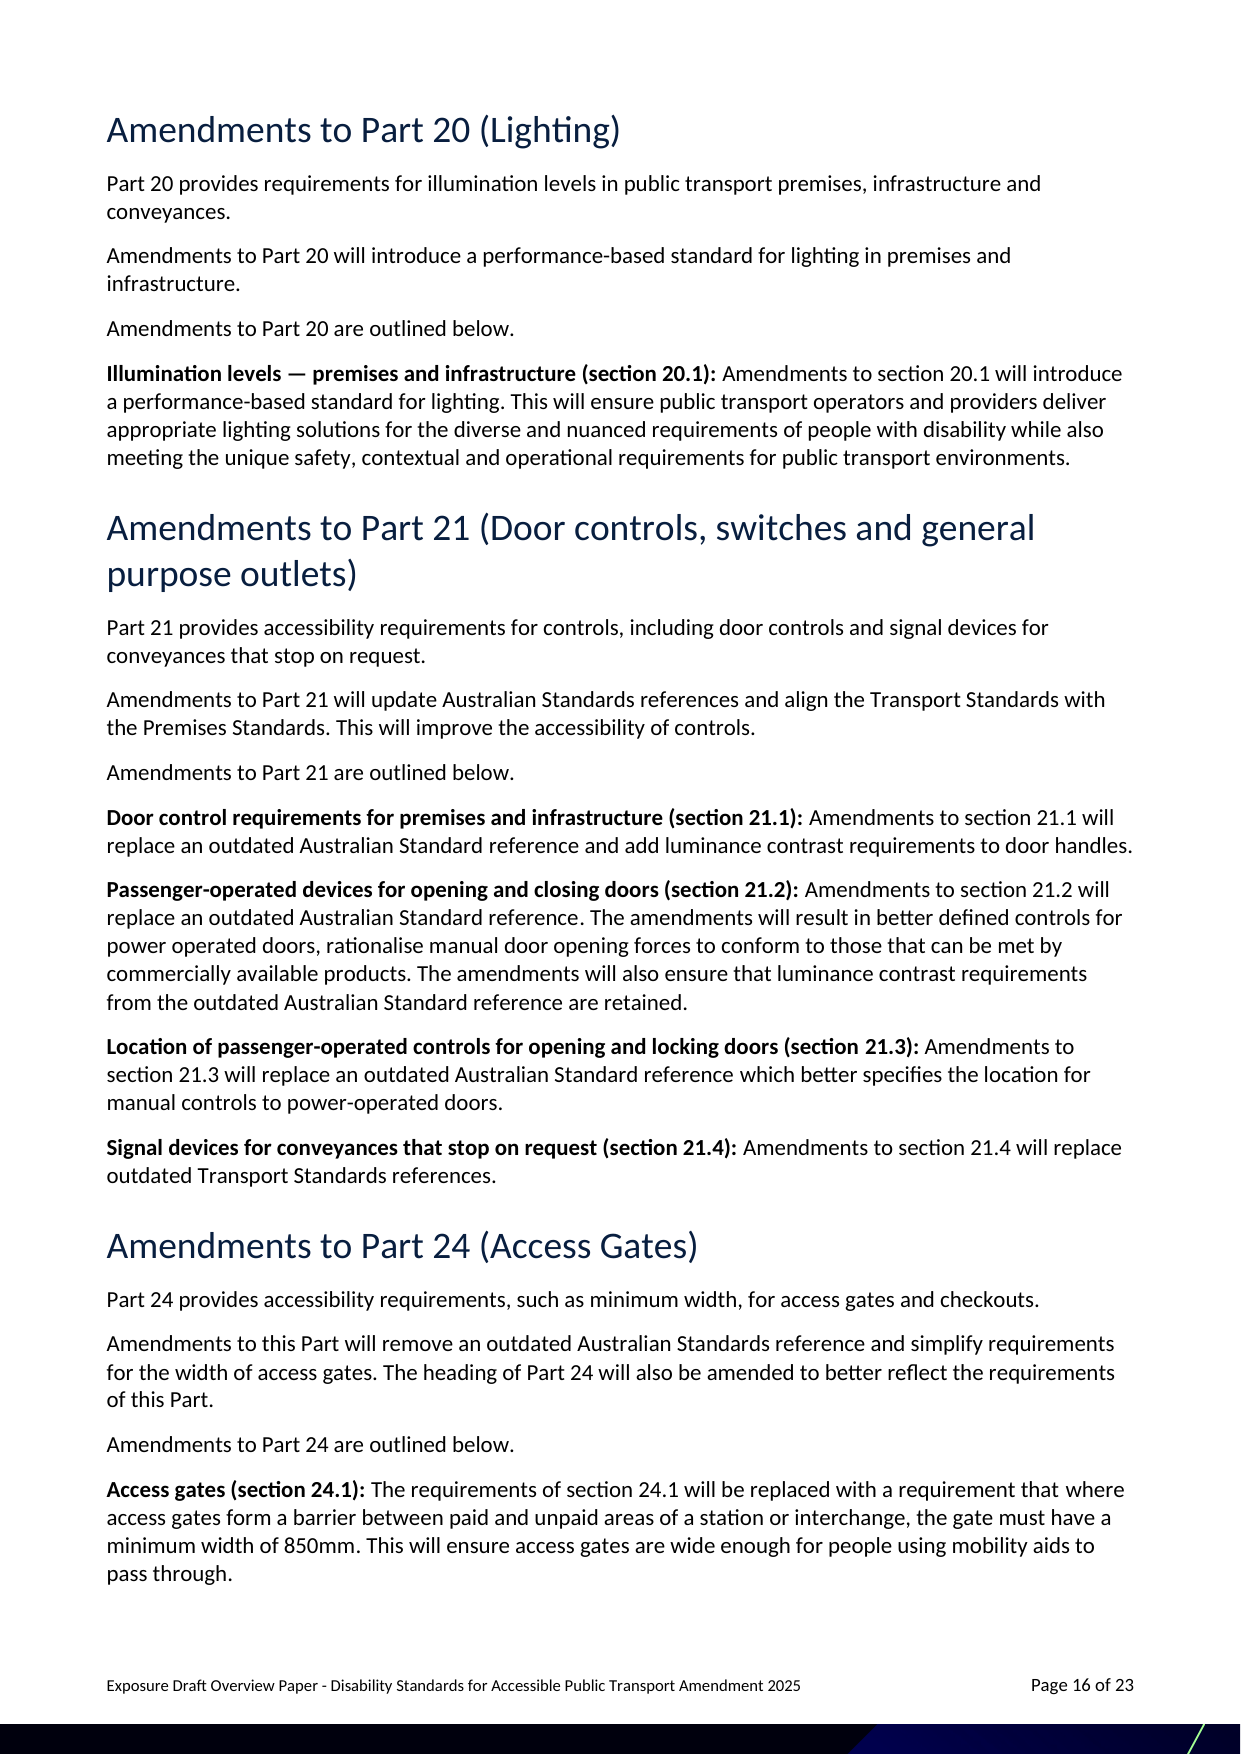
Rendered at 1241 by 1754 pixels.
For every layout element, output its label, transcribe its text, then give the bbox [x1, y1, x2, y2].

subtitle Amendments to Part 21 (Door controls, switches and general purpose outlets) [106, 504, 1134, 596]
picture [0, 1724, 1241, 1754]
text Part 24 provides accessibility requirements, such as minimum width, for access gates and checkouts. [106, 1285, 1134, 1313]
text Amendments to Part 21 are outlined below. [106, 758, 1134, 786]
subtitle Amendments to Part 24 (Access Gates) [106, 1222, 1134, 1268]
text Illumination levels — premises and infrastructure (section 20.1): Amendments to section 20.1 will introduce a performance-based standard for lighting. This will ensure public transport operators and providers deliver appropriate lighting solutions for the diverse and nuanced requirements of people with disability while also meeting the unique safety, contextual and operational requirements for public transport environments. [106, 359, 1134, 471]
text Access gates (section 24.1): The requirements of section 24.1 will be replaced with a requirement that where access gates form a barrier between paid and unpaid areas of a station or interchange, the gate must have a minimum width of 850mm. This will ensure access gates are wide enough for people using mobility aids to pass through. [106, 1475, 1134, 1587]
text Amendments to Part 21 will update Australian Standards references and align the Transport Standards with the Premises Standards. This will improve the accessibility of controls. [106, 685, 1134, 741]
text Part 21 provides accessibility requirements for controls, including door controls and signal devices for conveyances that stop on request. [106, 613, 1134, 669]
text Amendments to Part 20 are outlined below. [106, 314, 1134, 342]
text Amendments to Part 20 will introduce a performance-based standard for lighting in premises and infrastructure. [106, 242, 1134, 298]
subtitle Amendments to Part 20 (Lighting) [106, 106, 1134, 152]
text Passenger-operated devices for opening and closing doors (section 21.2): Amendments to section 21.2 will replace an outdated Australian Standard reference. The amendments will result in better defined controls for power operated doors, rationalise manual door opening forces to conform to those that can be met by commercially available products. The amendments will also ensure that luminance contrast requirements from the outdated Australian Standard reference are retained. [106, 876, 1134, 1016]
text Signal devices for conveyances that stop on request (section 21.4): Amendments to section 21.4 will replace outdated Transport Standards references. [106, 1133, 1134, 1189]
text Amendments to this Part will remove an outdated Australian Standards reference and simplify requirements for the width of access gates. The heading of Part 24 will also be amended to better reflect the requirements of this Part. [106, 1329, 1134, 1414]
text Part 20 provides requirements for illumination levels in public transport premises, infrastructure and conveyances. [106, 169, 1134, 225]
text Amendments to Part 24 are outlined below. [106, 1430, 1134, 1458]
text Door control requirements for premises and infrastructure (section 21.1): Amendments to section 21.1 will replace an outdated Australian Standard reference and add luminance contrast requirements to door handles. [106, 803, 1134, 859]
text Location of passenger-operated controls for opening and locking doors (section 21.3): Amendments to section 21.3 will replace an outdated Australian Standard reference which better specifies the location for manual controls to power-operated doors. [106, 1032, 1134, 1116]
